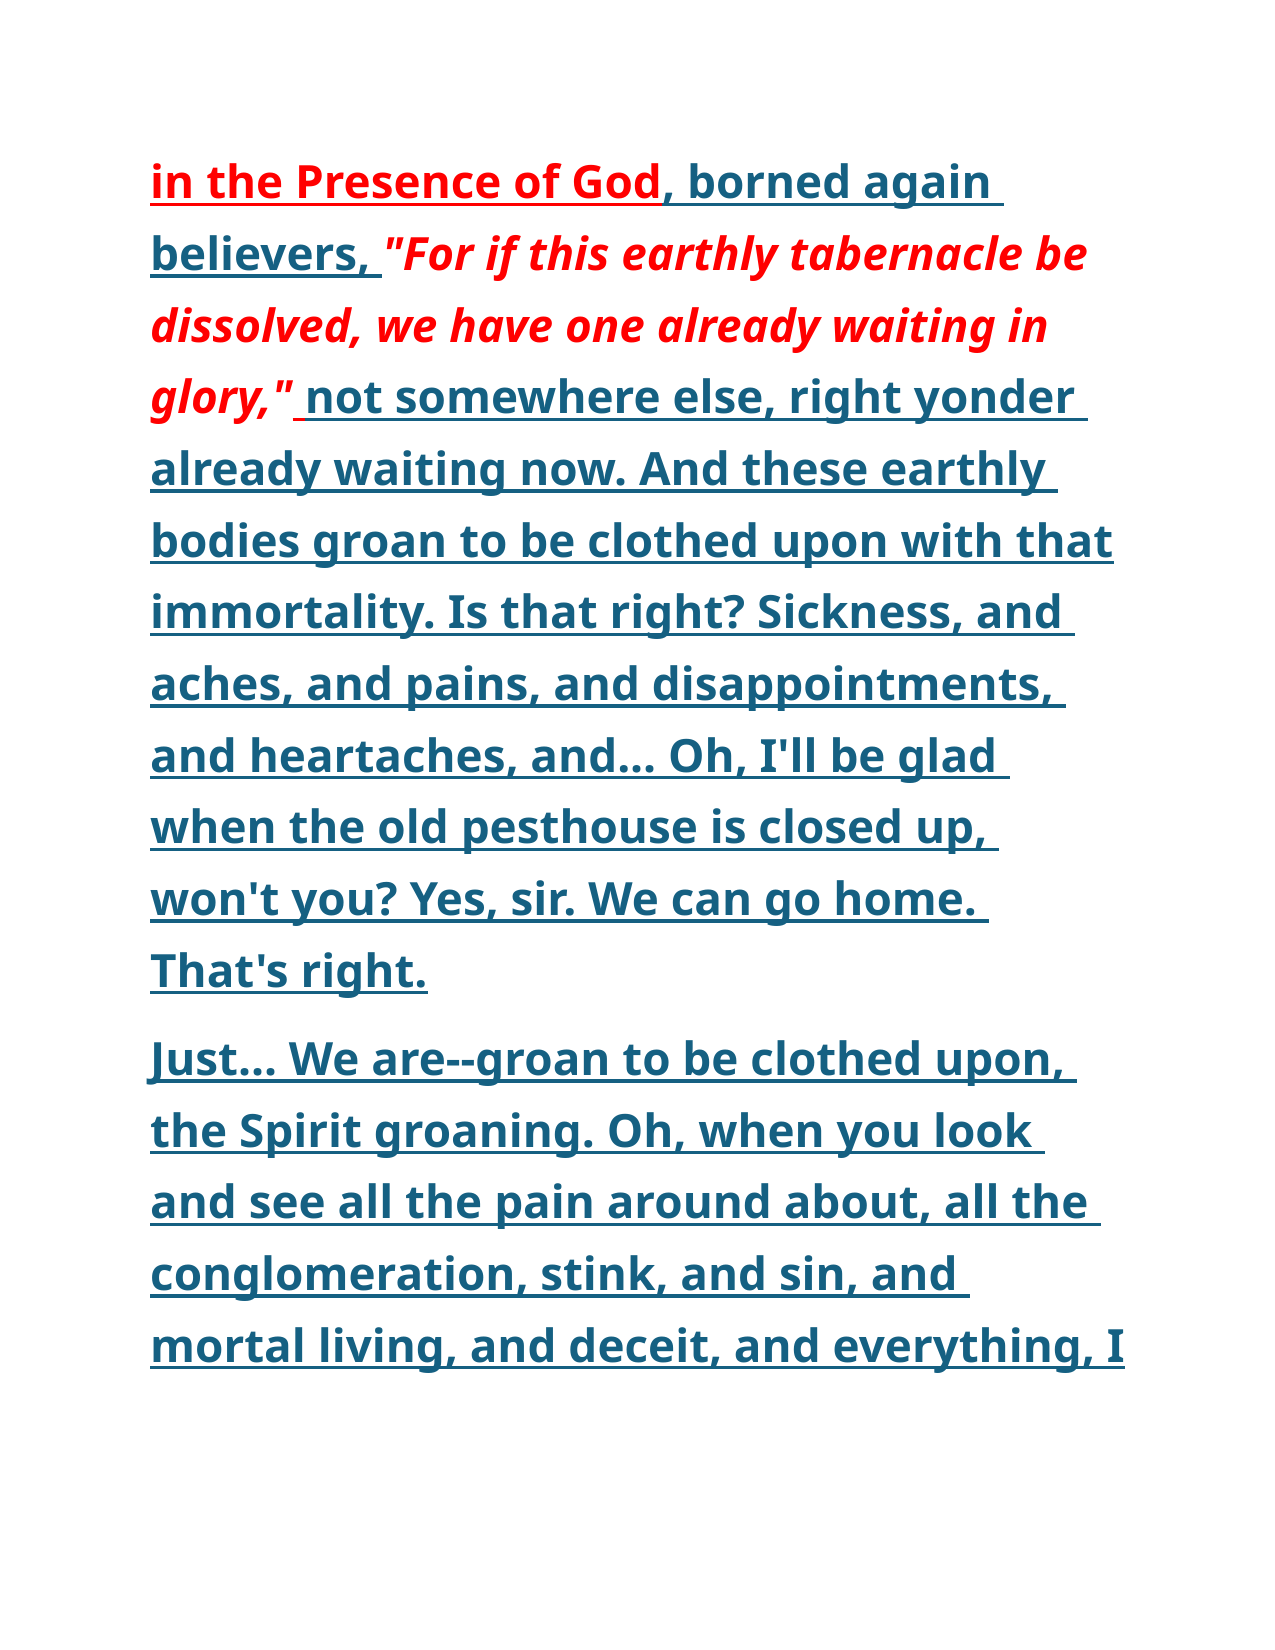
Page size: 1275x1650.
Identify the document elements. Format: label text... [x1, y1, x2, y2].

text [150, 150, 1125, 1001]
